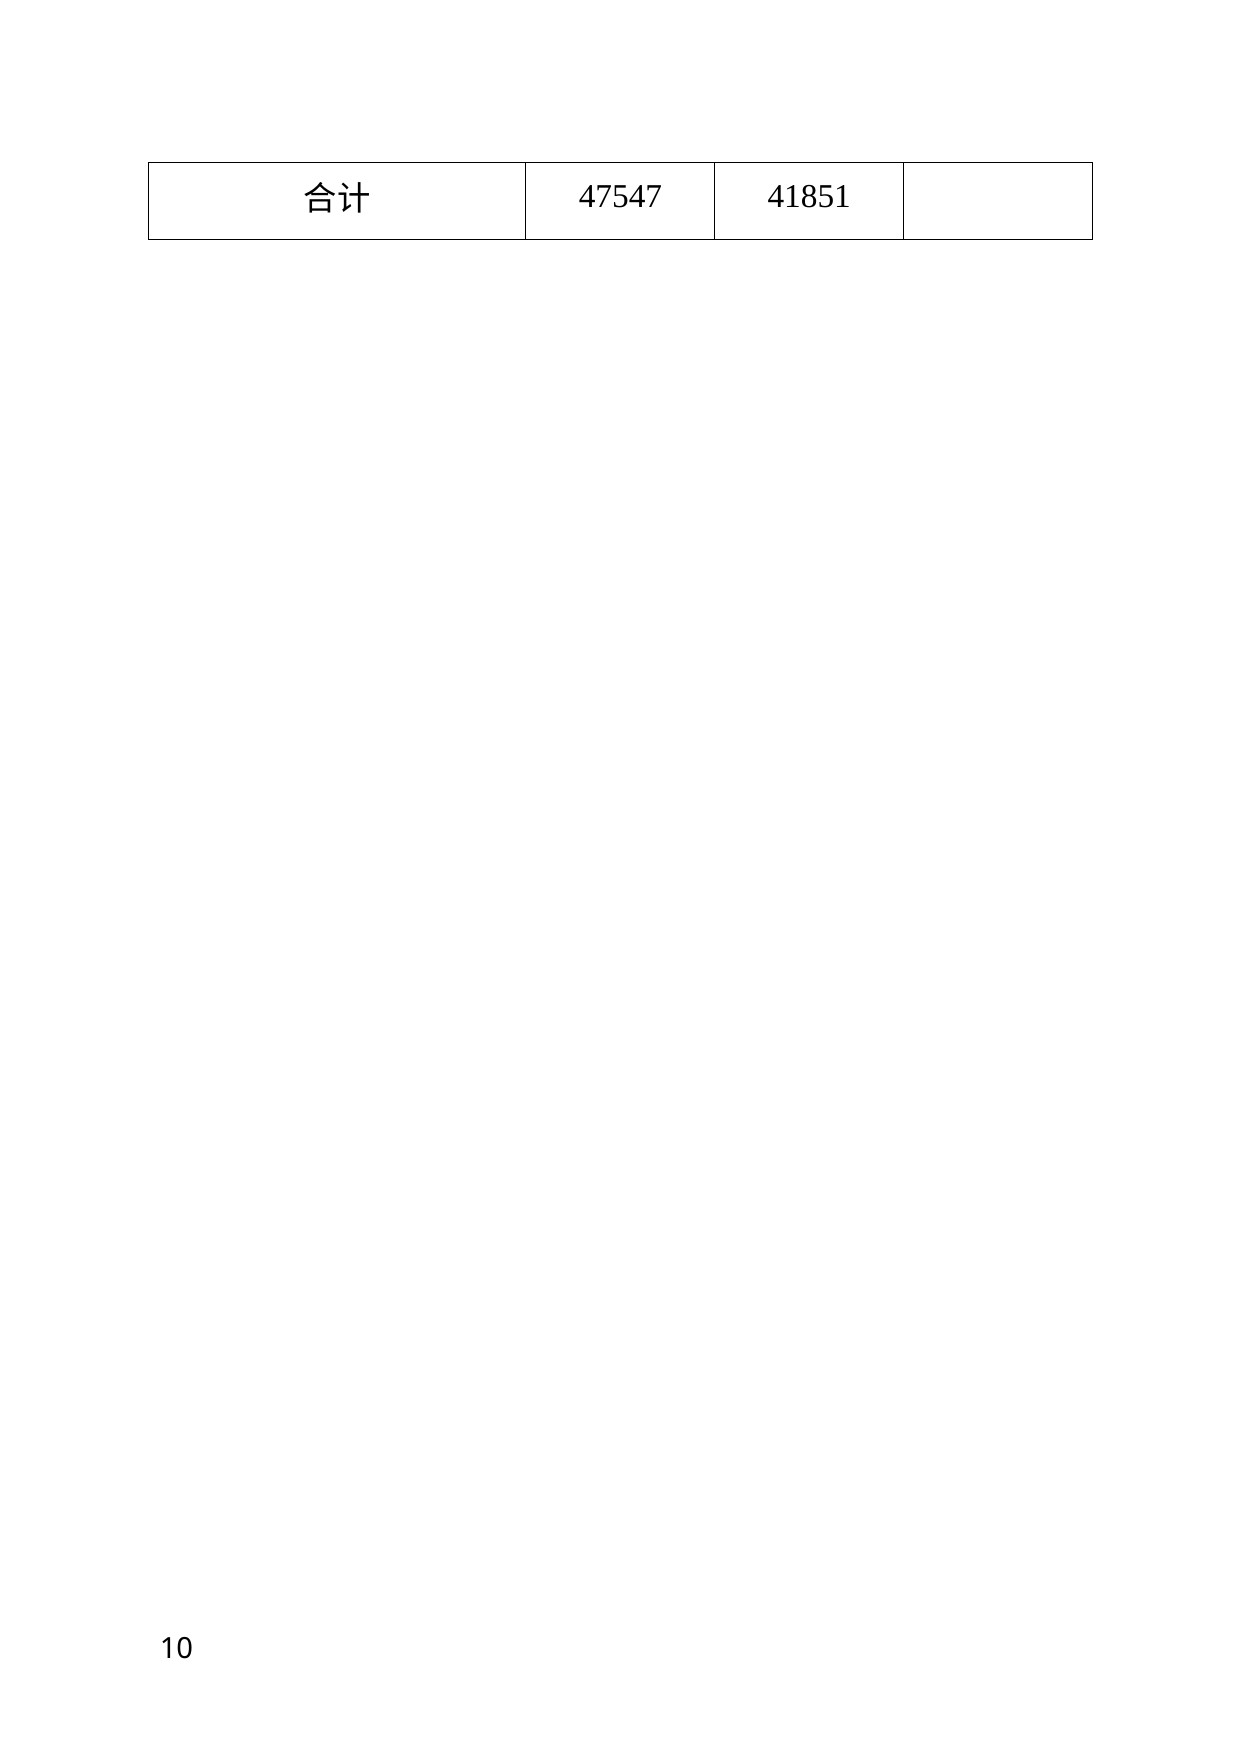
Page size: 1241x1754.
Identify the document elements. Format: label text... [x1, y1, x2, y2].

table_cell 47547 [526, 163, 714, 239]
table_cell 合计 [149, 163, 525, 239]
table_cell 41851 [715, 163, 903, 239]
table_cell [904, 163, 1092, 239]
